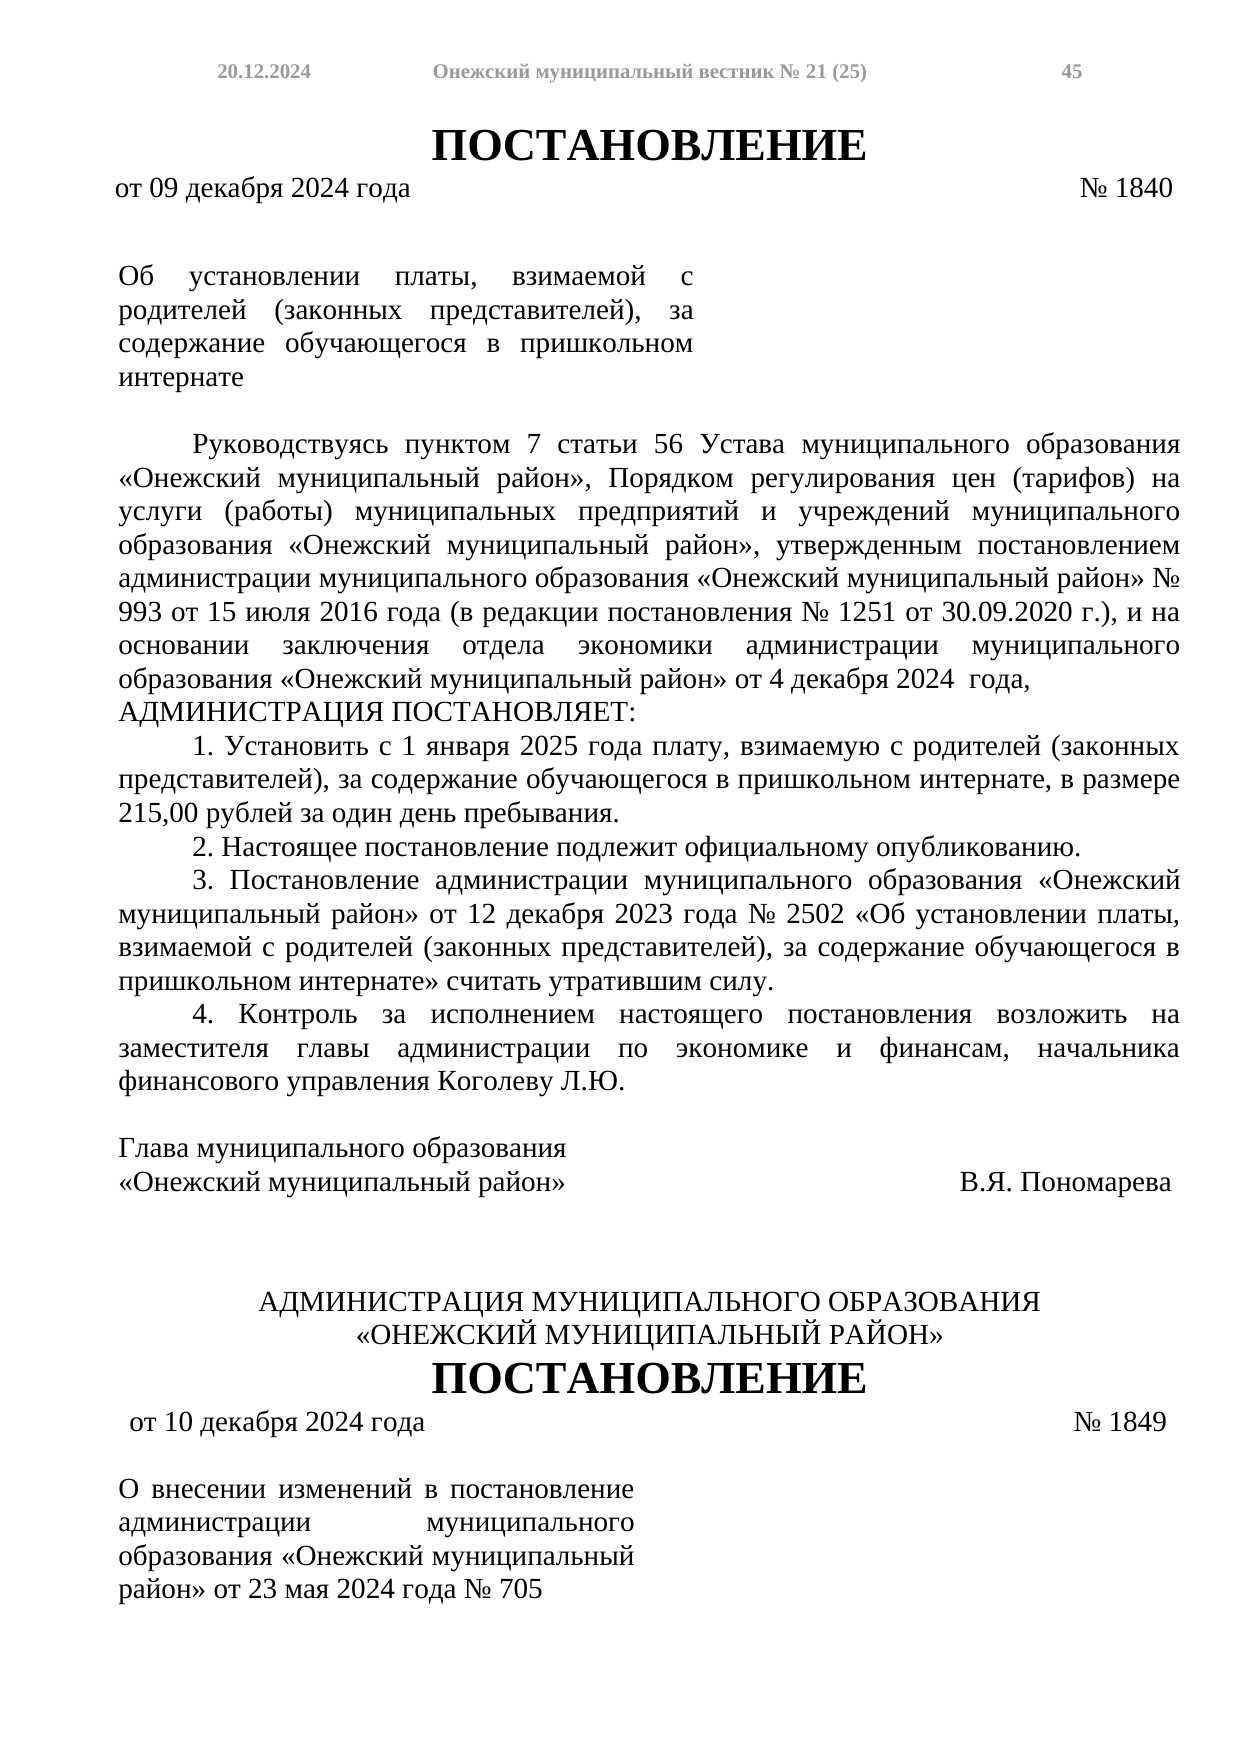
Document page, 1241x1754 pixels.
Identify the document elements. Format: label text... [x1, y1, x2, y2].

text 3. Постановление администрации муниципального образования «Онежский муниципальный район» от 12 декабря 2023 года № 2502 «Об установлении платы, взимаемой с родителей (законных представителей), за содержание обучающегося в пришкольном интернате» считать утратившим силу. [118, 862, 1181, 996]
table_header № 1849 [661, 1404, 1178, 1471]
text О внесении изменений в постановление администрации муниципального образования «Онежский муниципальный район» от 23 мая 2024 года № 705 [118, 1471, 635, 1605]
text АДМИНИСТРАЦИЯ МУНИЦИПАЛЬНОГО ОБРАЗОВАНИЯ [118, 1284, 1181, 1317]
text 1. Установить с 1 января 2025 года плату, взимаемую с родителей (законных представителей), за содержание обучающегося в пришкольном интернате, в размере 215,00 рублей за один день пребывания. [118, 728, 1181, 829]
text 4. Контроль за исполнением настоящего постановления возложить на заместителя главы администрации по экономике и финансам, начальника финансового управления Коголеву Л.Ю. [118, 996, 1181, 1097]
text Руководствуясь пунктом 7 статьи 56 Устава муниципального образования «Онежский муниципальный район», Порядком регулирования цен (тарифов) на услуги (работы) муниципальных предприятий и учреждений муниципального образования «Онежский муниципальный район», утвержденным постановлением администрации муниципального образования «Онежский муниципальный район» № 993 от 15 июля 2016 года (в редакции постановления № 1251 от 30.09.2020 г.), и на основании заключения отдела экономики администрации муниципального образования «Онежский муниципальный район» от 4 декабря 2024 года, [118, 426, 1181, 694]
text ПОСТАНОВЛЕНИЕ [118, 1351, 1181, 1404]
text ПОСТАНОВЛЕНИЕ [118, 118, 1181, 170]
table_header № 1840 [620, 170, 1184, 258]
text Глава муниципального образования [118, 1131, 1167, 1164]
text 2. Настоящее постановление подлежит официальному опубликованию. [118, 829, 1181, 862]
text «ОНЕЖСКИЙ МУНИЦИПАЛЬНЫЙ РАЙОН» [118, 1317, 1181, 1351]
text Об установлении платы, взимаемой с родителей (законных представителей), за содержание обучающегося в пришкольном интернате [118, 258, 694, 393]
text «Онежский муниципальный район» В.Я. Пономарева [118, 1164, 1181, 1198]
text АДМИНИСТРАЦИЯ ПОСТАНОВЛЯЕТ: [118, 694, 1181, 728]
table_header от 09 декабря 2024 года [103, 170, 620, 258]
table_header от 10 декабря 2024 года [118, 1404, 661, 1471]
